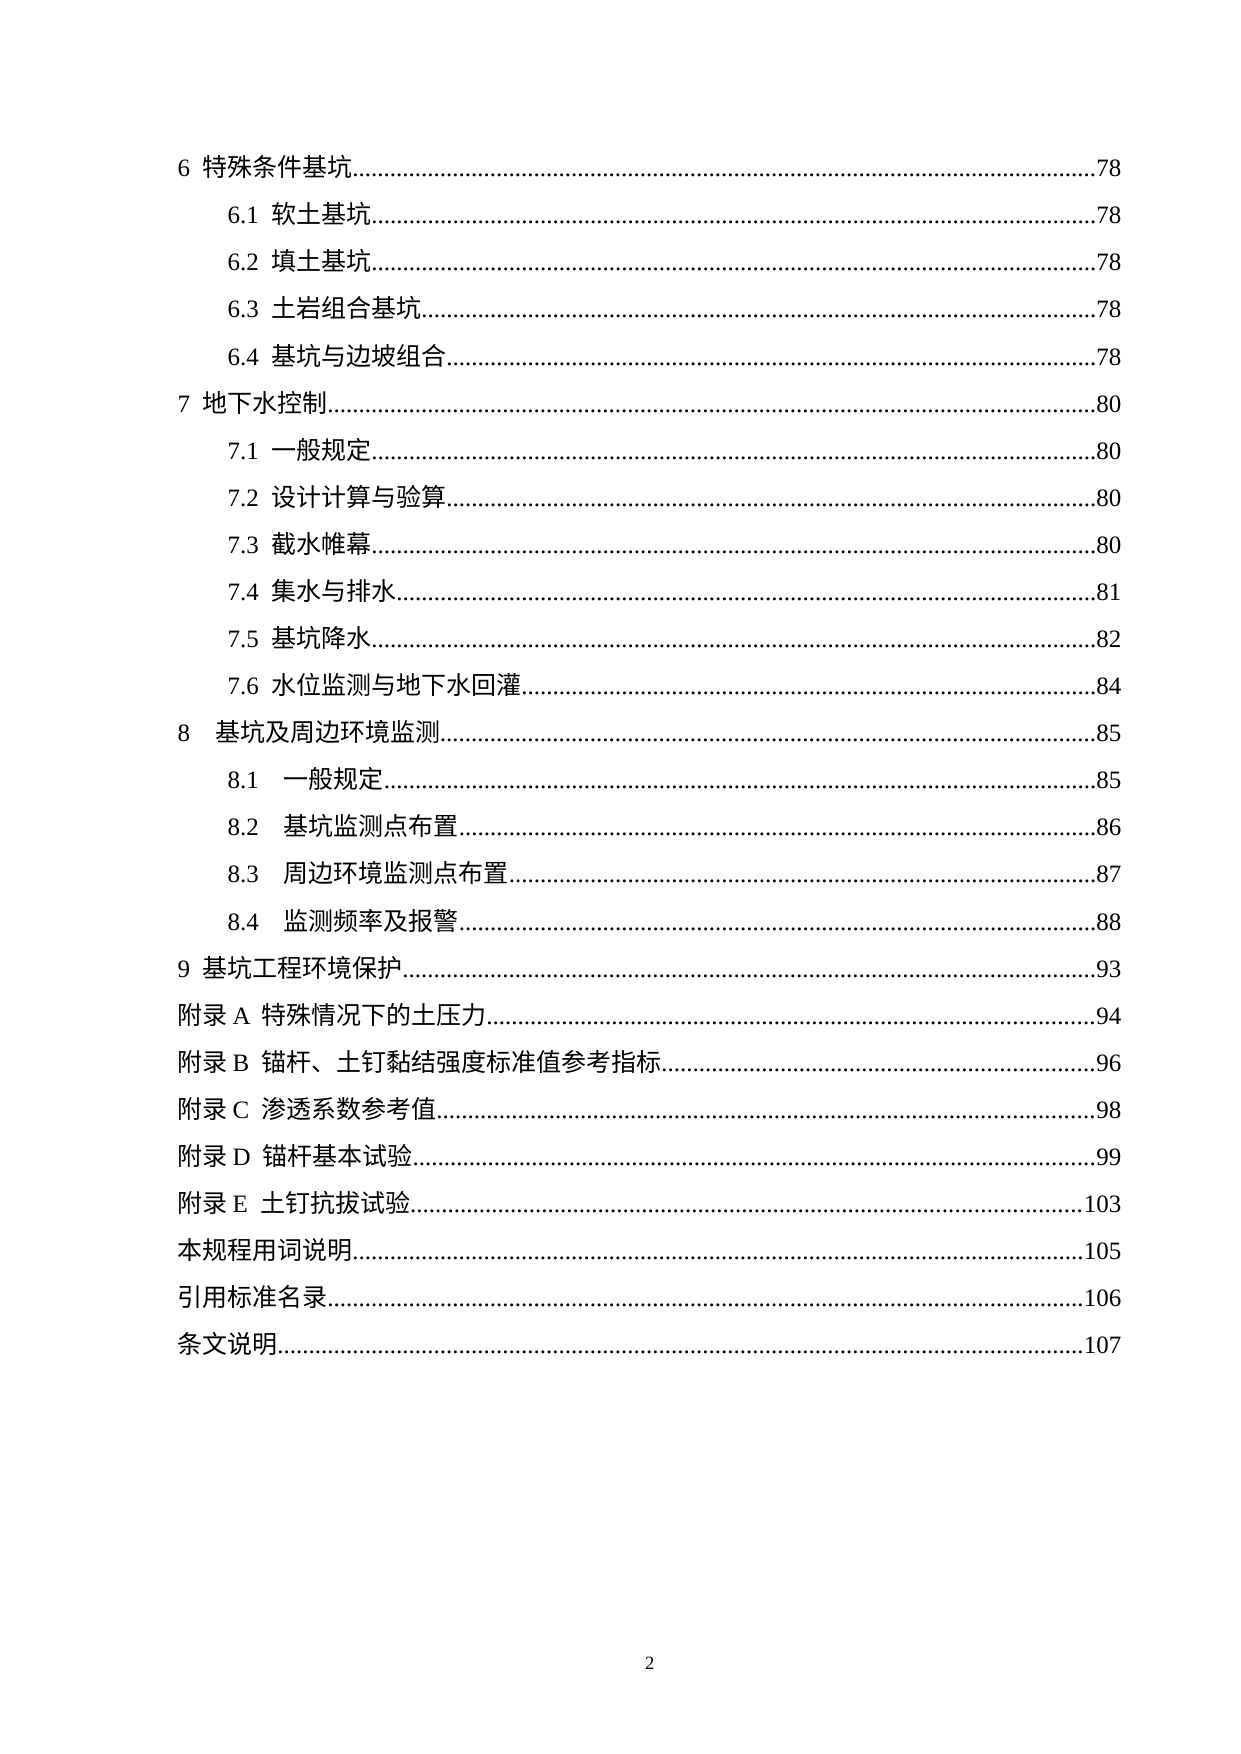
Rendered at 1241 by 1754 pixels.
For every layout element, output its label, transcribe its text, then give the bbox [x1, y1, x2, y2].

text 6.1 软土基坑 78 [177, 195, 1122, 231]
text 8.3 周边环境监测点布置 87 [177, 854, 1122, 890]
text 8 基坑及周边环境监测 85 [177, 713, 1122, 749]
text 7.6 水位监测与地下水回灌 84 [177, 666, 1122, 702]
text 6.4 基坑与边坡组合 78 [177, 336, 1122, 372]
text 6 特殊条件基坑 78 [177, 148, 1122, 184]
text 6.2 填土基坑 78 [177, 242, 1122, 278]
text 8.1 一般规定 85 [177, 760, 1122, 796]
text 8.2 基坑监测点布置 86 [177, 807, 1122, 843]
text 8.4 监测频率及报警 88 [177, 901, 1122, 937]
text 7.2 设计计算与验算 80 [177, 477, 1122, 513]
text 7 地下水控制 80 [177, 383, 1122, 419]
text 条文说明 107 [177, 1325, 1122, 1361]
text 7.4 集水与排水 81 [177, 571, 1122, 608]
text 本规程用词说明 105 [177, 1231, 1122, 1267]
text 附录E 土钉抗拔试验 103 [177, 1183, 1122, 1220]
text 9 基坑工程环境保护 93 [177, 948, 1122, 984]
text 7.1 一般规定 80 [177, 430, 1122, 466]
text 7.3 截水帷幕 80 [177, 524, 1122, 561]
text 引用标准名录 106 [177, 1278, 1122, 1314]
text 附录C 渗透系数参考值 98 [177, 1089, 1122, 1126]
text 7.5 基坑降水 82 [177, 618, 1122, 655]
text 附录B 锚杆、土钉黏结强度标准值参考指标 96 [177, 1042, 1122, 1078]
text 6.3 土岩组合基坑 78 [177, 289, 1122, 325]
text 附录A 特殊情况下的土压力 94 [177, 995, 1122, 1031]
text 附录D 锚杆基本试验 99 [177, 1136, 1122, 1173]
